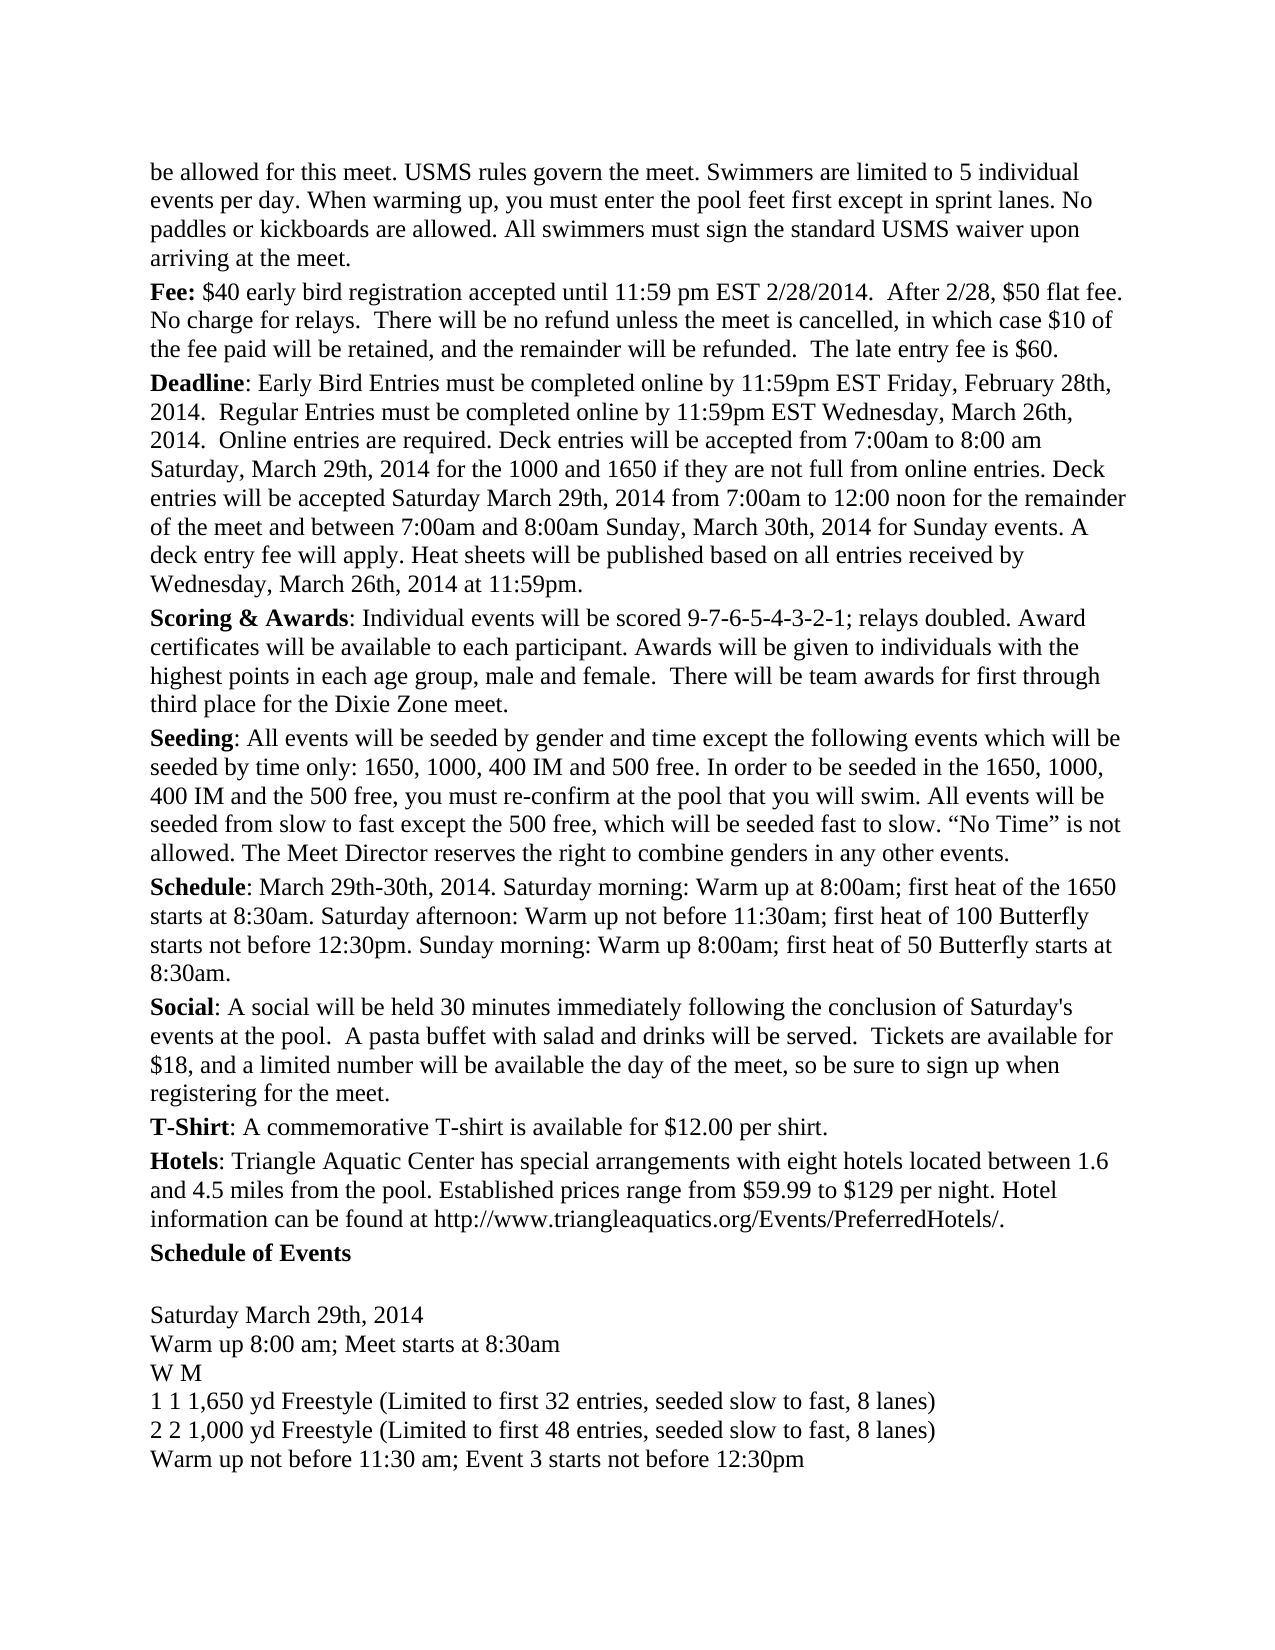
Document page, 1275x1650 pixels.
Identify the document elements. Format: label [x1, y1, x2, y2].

table_header [149, 150, 1133, 1474]
